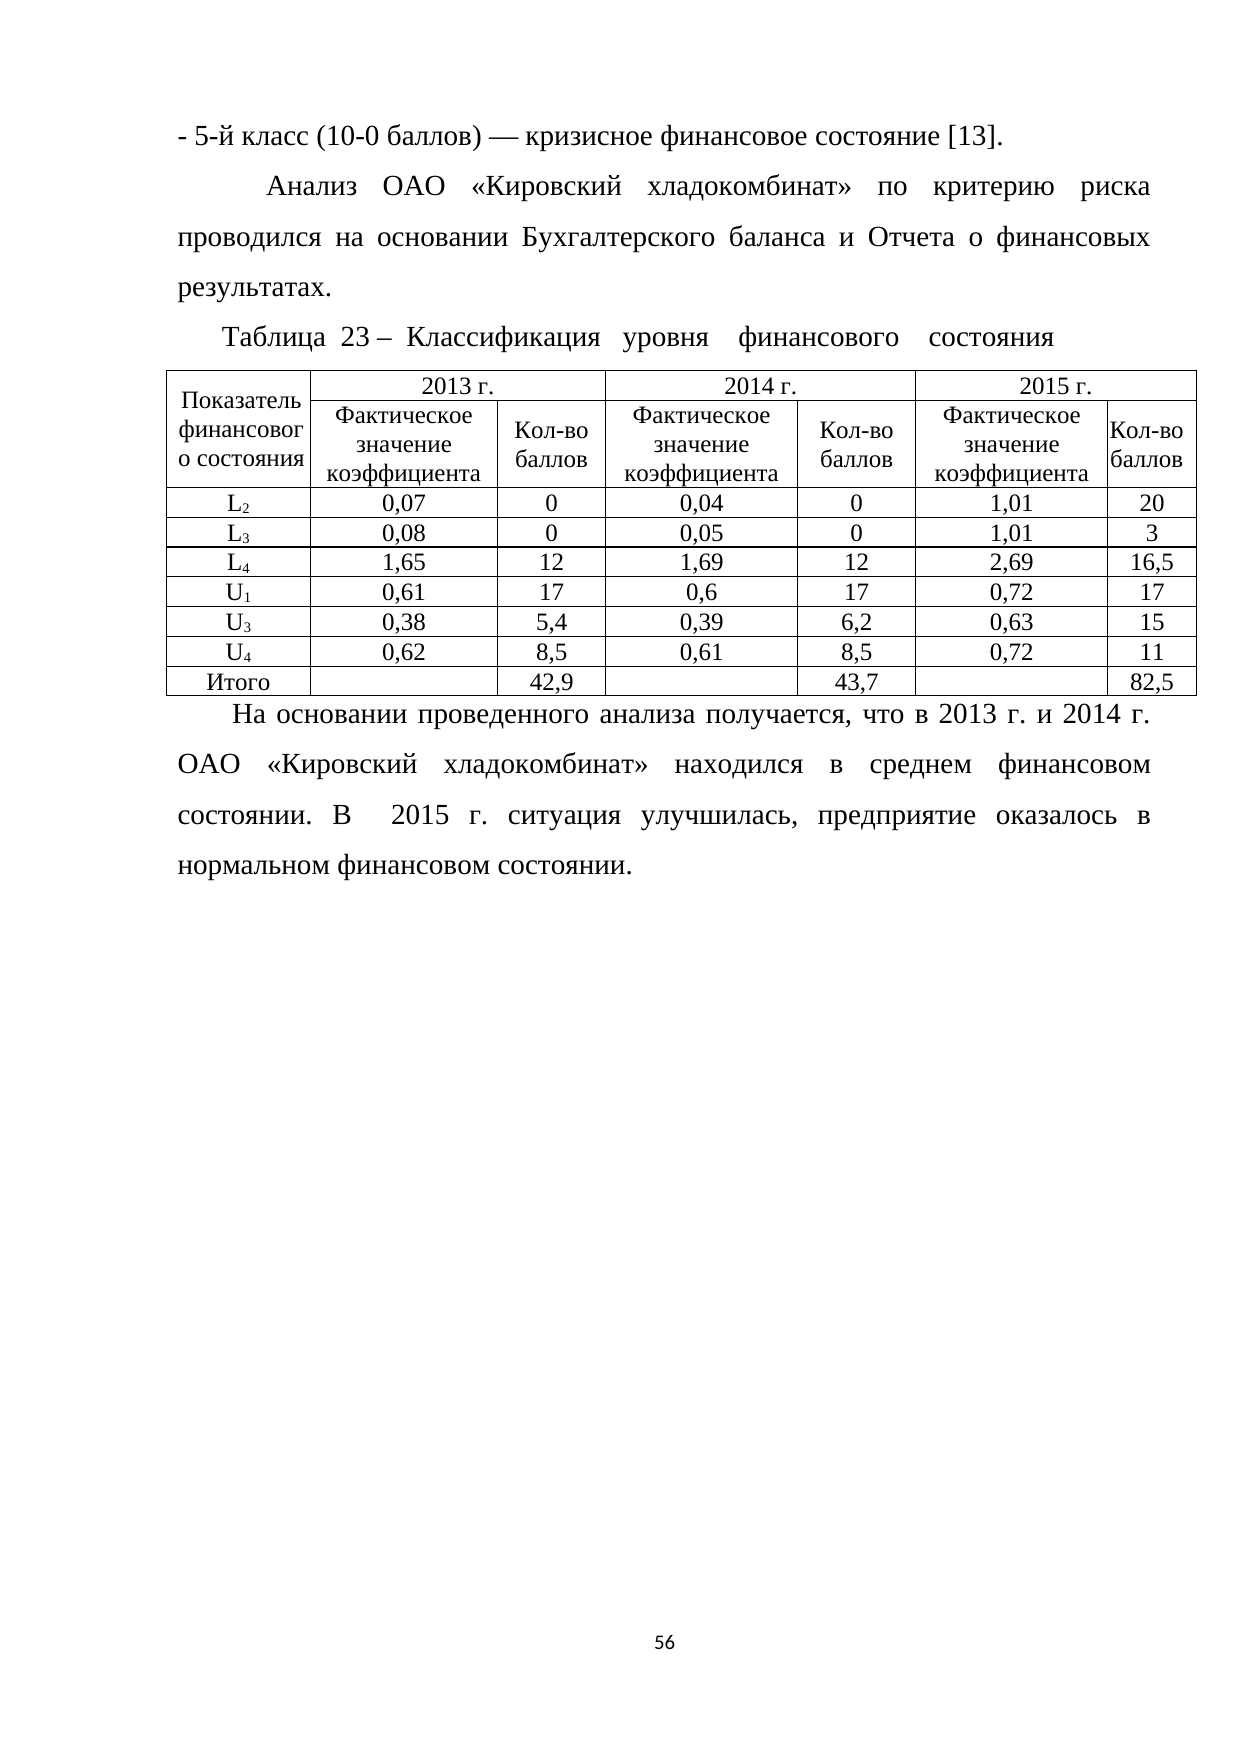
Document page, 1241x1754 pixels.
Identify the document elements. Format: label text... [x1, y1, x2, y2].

table_cell 0,07 [311, 488, 497, 517]
table_cell L2 [167, 488, 310, 517]
table_cell 0,05 [606, 518, 797, 546]
table_header 2013 г. [311, 371, 605, 399]
table_cell 0 [498, 518, 605, 546]
list - 5-й класс (10-0 баллов) — кризисное финансовое состояние [13]. [177, 118, 1152, 152]
table_header 2015 г. [916, 371, 1196, 399]
table_cell 0,63 [916, 607, 1107, 636]
table_cell 15 [1108, 607, 1196, 636]
table_cell 1,69 [606, 548, 797, 576]
table_cell Кол-во баллов [798, 401, 915, 487]
table_cell 12 [798, 548, 915, 576]
table_cell 16,5 [1108, 548, 1196, 576]
table_cell 11 [1108, 637, 1196, 666]
table_cell [311, 667, 497, 695]
list Анализ ОАО «Кировский хладокомбинат» по критерию риска проводился на основании Бухгалтерского баланса и Отчета о финансовых результатах. [177, 168, 1152, 219]
table_cell Кол-во баллов [1108, 401, 1196, 487]
table_cell 0,04 [606, 488, 797, 517]
table_cell 43,7 [798, 667, 915, 695]
list На основании проведенного анализа получается, что в 2013 г. и 2014 г. ОАО «Кировский хладокомбинат» находился в среднем финансовом состоянии. В 2015 г. ситуация улучшилась, предприятие оказалось в нормальном финансовом состоянии. [177, 696, 1152, 881]
table_cell U4 [167, 637, 310, 666]
list Таблица 23 – Классификация уровня финансового состояния [177, 319, 1152, 353]
table_cell 0,39 [606, 607, 797, 636]
table_cell 8,5 [498, 637, 605, 666]
table_cell 8,5 [798, 637, 915, 666]
table_cell 82,5 [1108, 667, 1196, 695]
table_cell 0,38 [311, 607, 497, 636]
table_cell 5,4 [498, 607, 605, 636]
table_cell [606, 667, 797, 695]
table_cell 0 [798, 488, 915, 517]
table_cell 0,72 [916, 577, 1107, 606]
table_cell L4 [167, 548, 310, 576]
table_cell 42,9 [498, 667, 605, 695]
table_cell Кол-во баллов [498, 401, 605, 487]
table_cell U3 [167, 607, 310, 636]
table_cell Фактическое значение коэффициента [311, 401, 497, 487]
table_cell 2,69 [916, 548, 1107, 576]
table_cell 0,6 [606, 577, 797, 606]
table_cell 0,72 [916, 637, 1107, 666]
table_cell 17 [1108, 577, 1196, 606]
table_cell 0,61 [606, 637, 797, 666]
table_cell Фактическое значение коэффициента [606, 401, 797, 487]
table_header Показатель финансового состояния [167, 371, 310, 487]
list Анализ ОАО «Кировский хладокомбинат» по критерию риска проводился на основании Бухгалтерского баланса и Отчета о финансовых результатах. [177, 252, 1152, 303]
table_cell 1,01 [916, 488, 1107, 517]
table_cell 12 [498, 548, 605, 576]
table_cell [916, 667, 1107, 695]
table_cell 0,08 [311, 518, 497, 546]
table_cell 1,65 [311, 548, 497, 576]
table_cell 17 [798, 577, 915, 606]
table_cell Фактическое значение коэффициента [916, 401, 1107, 487]
table_header 2014 г. [606, 371, 915, 399]
table_cell 6,2 [798, 607, 915, 636]
table_cell L3 [167, 518, 310, 546]
table_cell 0 [498, 488, 605, 517]
table_cell 0,62 [311, 637, 497, 666]
table_cell 20 [1108, 488, 1196, 517]
table_cell 3 [1108, 518, 1196, 546]
table_cell 1,01 [916, 518, 1107, 546]
table_cell Итого [167, 667, 310, 695]
table_cell 0,61 [311, 577, 497, 606]
table_cell 0 [798, 518, 915, 546]
table_cell U1 [167, 577, 310, 606]
table_cell 17 [498, 577, 605, 606]
